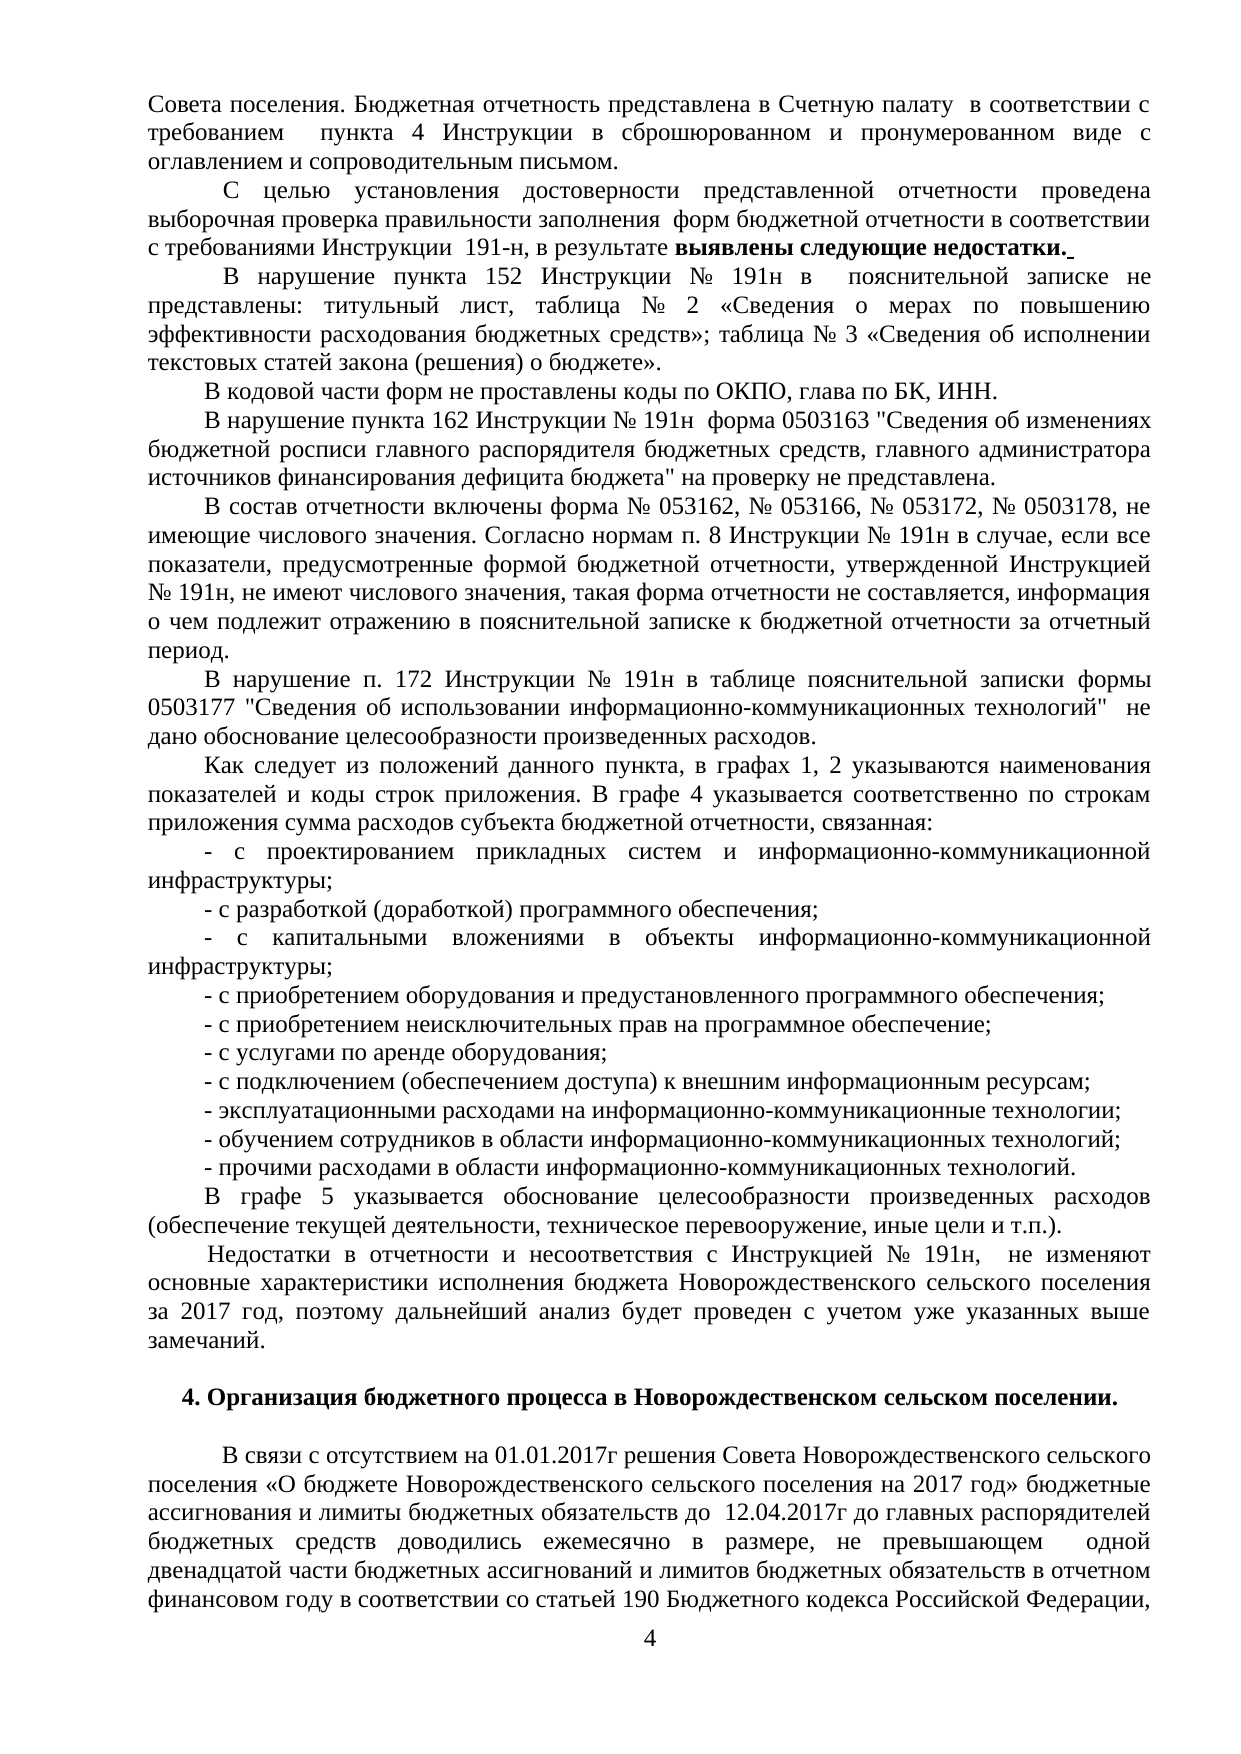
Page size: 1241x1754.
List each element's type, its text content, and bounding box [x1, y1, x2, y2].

text В нарушение п. 172 Инструкции № 191н в таблице пояснительной записки формы 0503177 "Сведения об использовании информационно-коммуникационных технологий" не дано обоснование целесообразности произведенных расходов. [148, 664, 1152, 750]
text В состав отчетности включены форма № 053162, № 053166, № 053172, № 0503178, не имеющие числового значения. Согласно нормам п. 8 Инструкции № 191н в случае, если все показатели, предусмотренные формой бюджетной отчетности, утвержденной Инструкцией № 191н, не имеют числового значения, такая форма отчетности не составляется, информация о чем подлежит отражению в пояснительной записке к бюджетной отчетности за отчетный период. [148, 491, 1152, 664]
text В нарушение пункта 162 Инструкции № 191н форма 0503163 "Сведения об изменениях бюджетной росписи главного распорядителя бюджетных средств, главного администратора источников финансирования дефицита бюджета" на проверку не представлена. [148, 405, 1152, 491]
text - с капитальными вложениями в объекты информационно-коммуникационной инфраструктуры; [148, 922, 1152, 980]
text - эксплуатационными расходами на информационно-коммуникационные технологии; [148, 1095, 1152, 1124]
text - с проектированием прикладных систем и информационно-коммуникационной инфраструктуры; [148, 836, 1152, 894]
text Недостатки в отчетности и несоответствия с Инструкцией № 191н, не изменяют основные характеристики исполнения бюджета Новорождественского сельского поселения за 2017 год, поэтому дальнейший анализ будет проведен с учетом уже указанных выше замечаний. [148, 1239, 1152, 1354]
text В кодовой части форм не проставлены коды по ОКПО, глава по БК, ИНН. [148, 376, 1152, 405]
text 4. Организация бюджетного процесса в Новорождественском сельском поселении. [148, 1382, 1152, 1411]
text Как следует из положений данного пункта, в графах 1, 2 указываются наименования показателей и коды строк приложения. В графе 4 указывается соответственно по строкам приложения сумма расходов субъекта бюджетной отчетности, связанная: [148, 750, 1152, 836]
text - обучением сотрудников в области информационно-коммуникационных технологий; [148, 1124, 1152, 1152]
text - с приобретением оборудования и предустановленного программного обеспечения; [148, 980, 1152, 1009]
text - прочими расходами в области информационно-коммуникационных технологий. [148, 1152, 1152, 1181]
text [148, 1440, 1152, 1612]
text С целью установления достоверности представленной отчетности проведена выборочная проверка правильности заполнения форм бюджетной отчетности в соответствии с требованиями Инструкции 191-н, в результате выявлены следующие недостатки. [148, 175, 1152, 261]
text - с приобретением неисключительных прав на программное обеспечение; [148, 1009, 1152, 1037]
text - с услугами по аренде оборудования; [148, 1037, 1152, 1066]
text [148, 89, 1152, 175]
text - с разработкой (доработкой) программного обеспечения; [148, 894, 1152, 922]
text - с подключением (обеспечением доступа) к внешним информационным ресурсам; [148, 1066, 1152, 1095]
text В графе 5 указывается обоснование целесообразности произведенных расходов (обеспечение текущей деятельности, техническое перевооружение, иные цели и т.п.). [148, 1181, 1152, 1239]
text В нарушение пункта 152 Инструкции № 191н в пояснительной записке не представлены: титульный лист, таблица № 2 «Сведения о мерах по повышению эффективности расходования бюджетных средств»; таблица № 3 «Сведения об исполнении текстовых статей закона (решения) о бюджете». [148, 261, 1152, 376]
